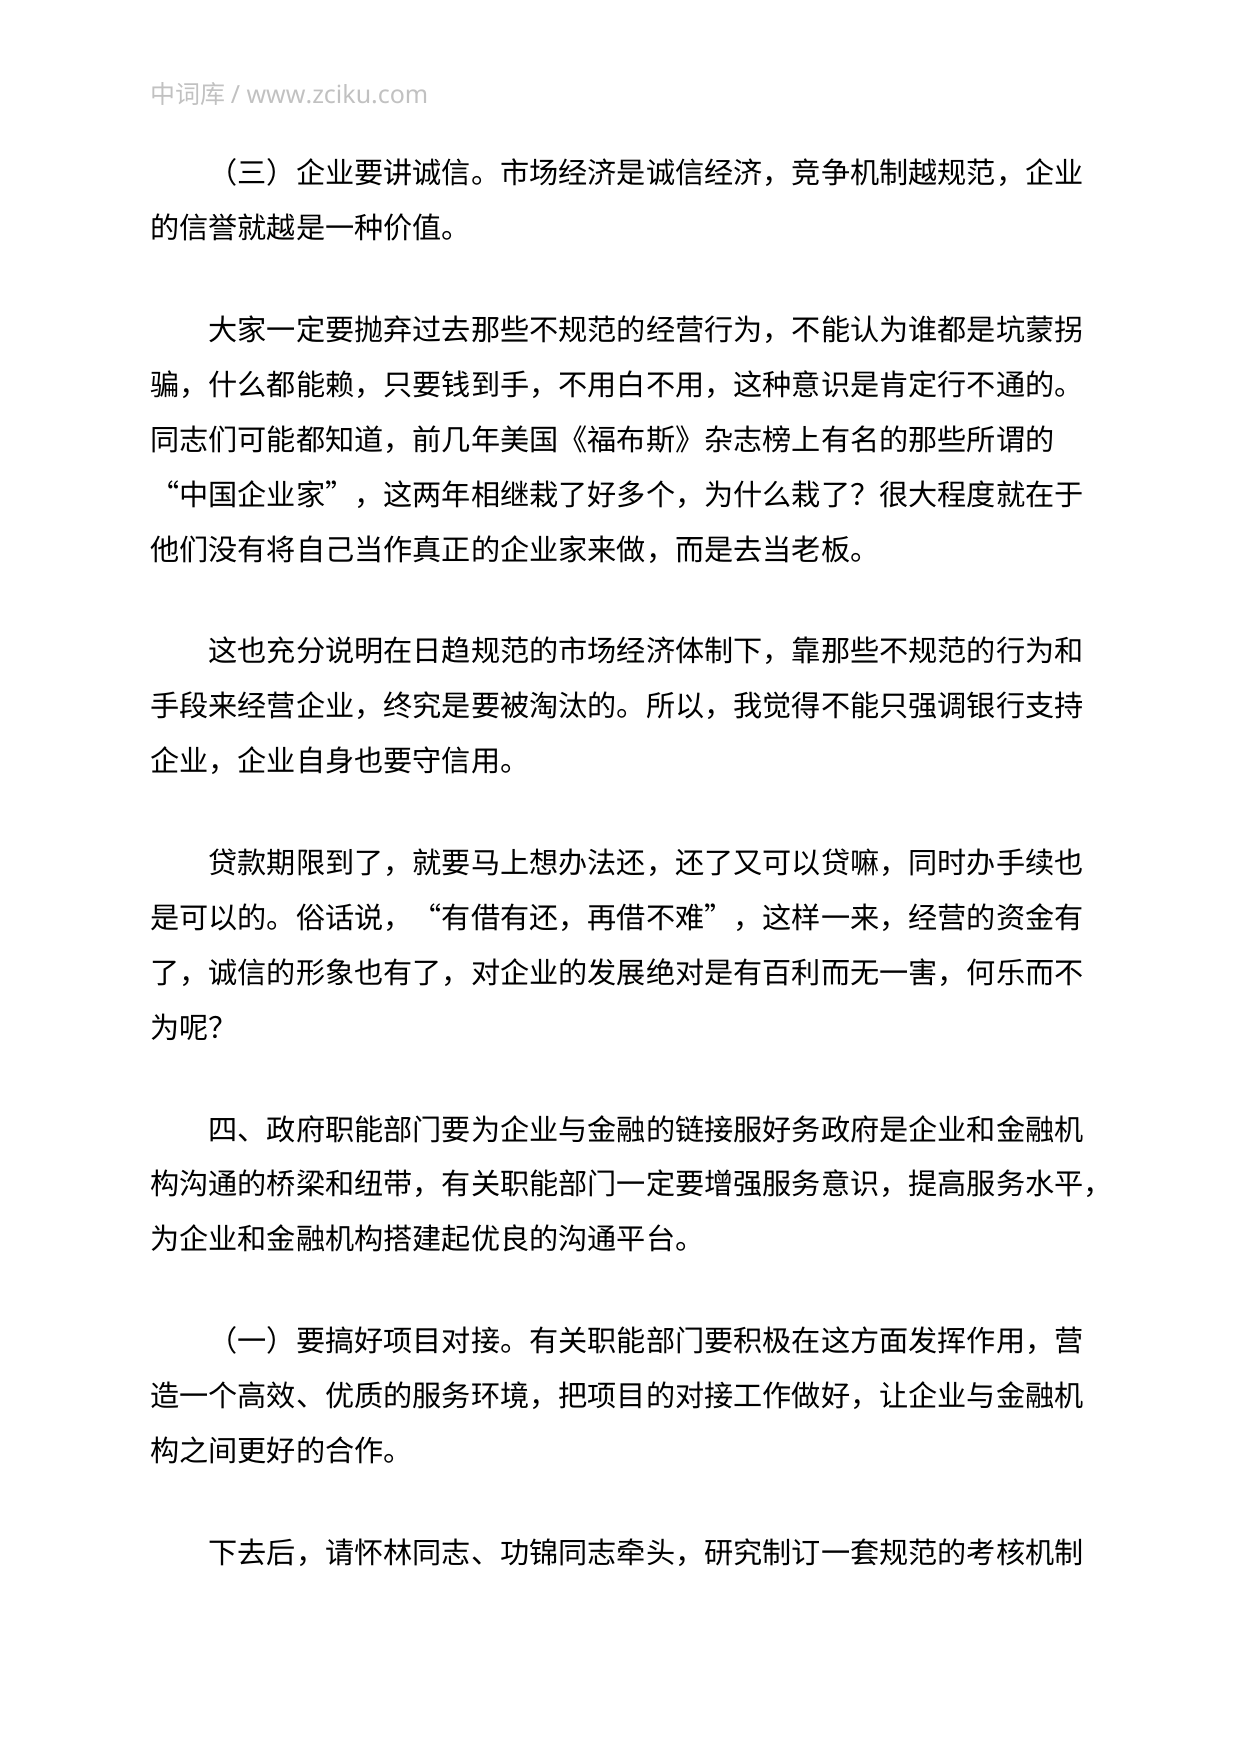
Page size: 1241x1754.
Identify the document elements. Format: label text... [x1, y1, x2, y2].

text 这也充分说明在日趋规范的市场经济体制下，靠那些不规范的行为和手段来经营企业，终究是要被淘汰的。所以，我觉得不能只强调银行支持企业，企业自身也要守信用。 [150, 628, 1090, 780]
text （一）要搞好项目对接。有关职能部门要积极在这方面发挥作用，营造一个高效、优质的服务环境，把项目的对接工作做好，让企业与金融机构之间更好的合作。 [150, 1318, 1090, 1470]
text 贷款期限到了，就要马上想办法还，还了又可以贷嘛，同时办手续也是可以的。俗话说，“有借有还，再借不难”，这样一来，经营的资金有了，诚信的形象也有了，对企业的发展绝对是有百利而无一害，何乐而不为呢？ [150, 839, 1090, 1047]
text 大家一定要抛弃过去那些不规范的经营行为，不能认为谁都是坑蒙拐骗，什么都能赖，只要钱到手，不用白不用，这种意识是肯定行不通的。同志们可能都知道，前几年美国《福布斯》杂志榜上有名的那些所谓的“中国企业家”，这两年相继栽了好多个，为什么栽了？很大程度就在于他们没有将自己当作真正的企业家来做，而是去当老板。 [150, 307, 1090, 568]
text （三）企业要讲诚信。市场经济是诚信经济，竞争机制越规范，企业的信誉就越是一种价值。 [150, 150, 1090, 247]
text 四、政府职能部门要为企业与金融的链接服好务政府是企业和金融机构沟通的桥梁和纽带，有关职能部门一定要增强服务意识，提高服务水平，为企业和金融机构搭建起优良的沟通平台。 [150, 1106, 1090, 1258]
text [150, 1529, 1090, 1571]
